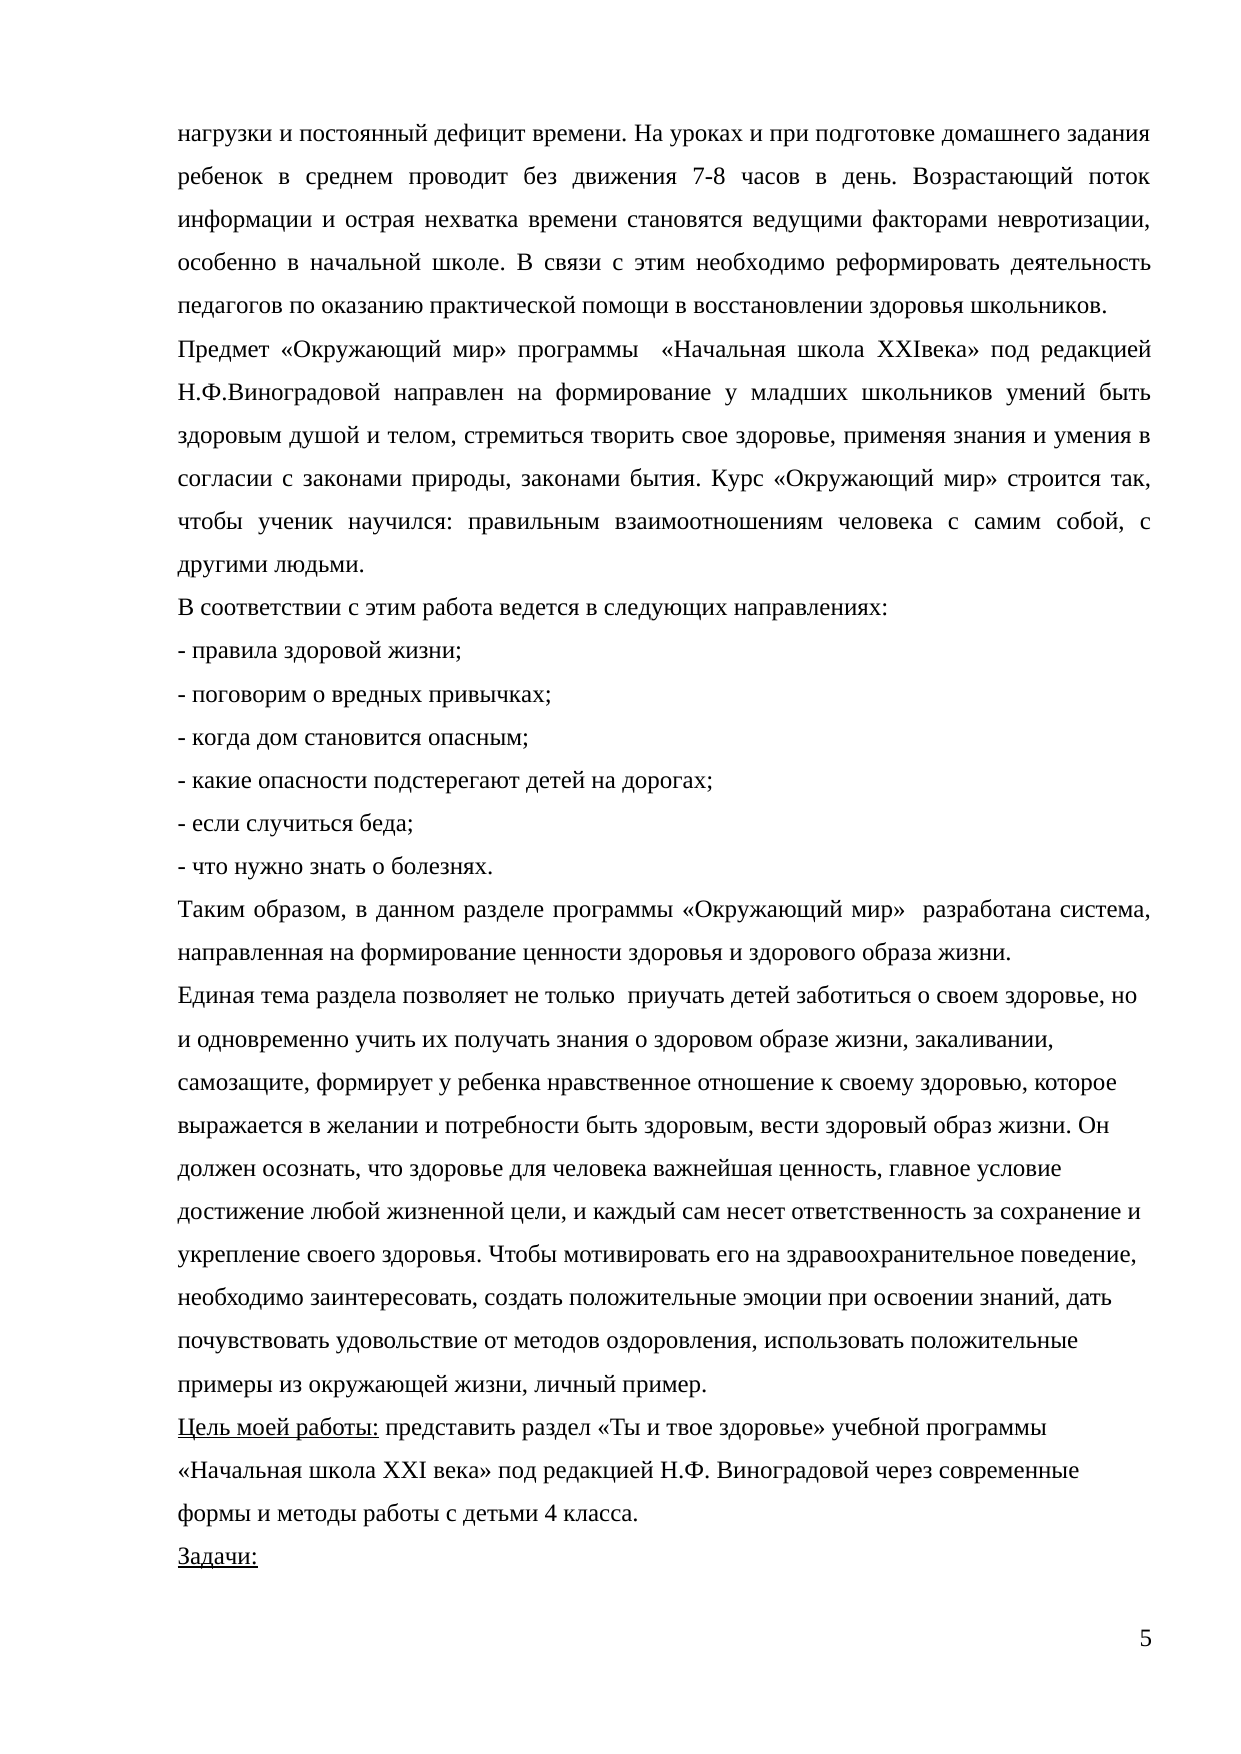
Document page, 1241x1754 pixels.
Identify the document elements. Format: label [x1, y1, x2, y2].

table_header [174, 118, 1155, 1584]
